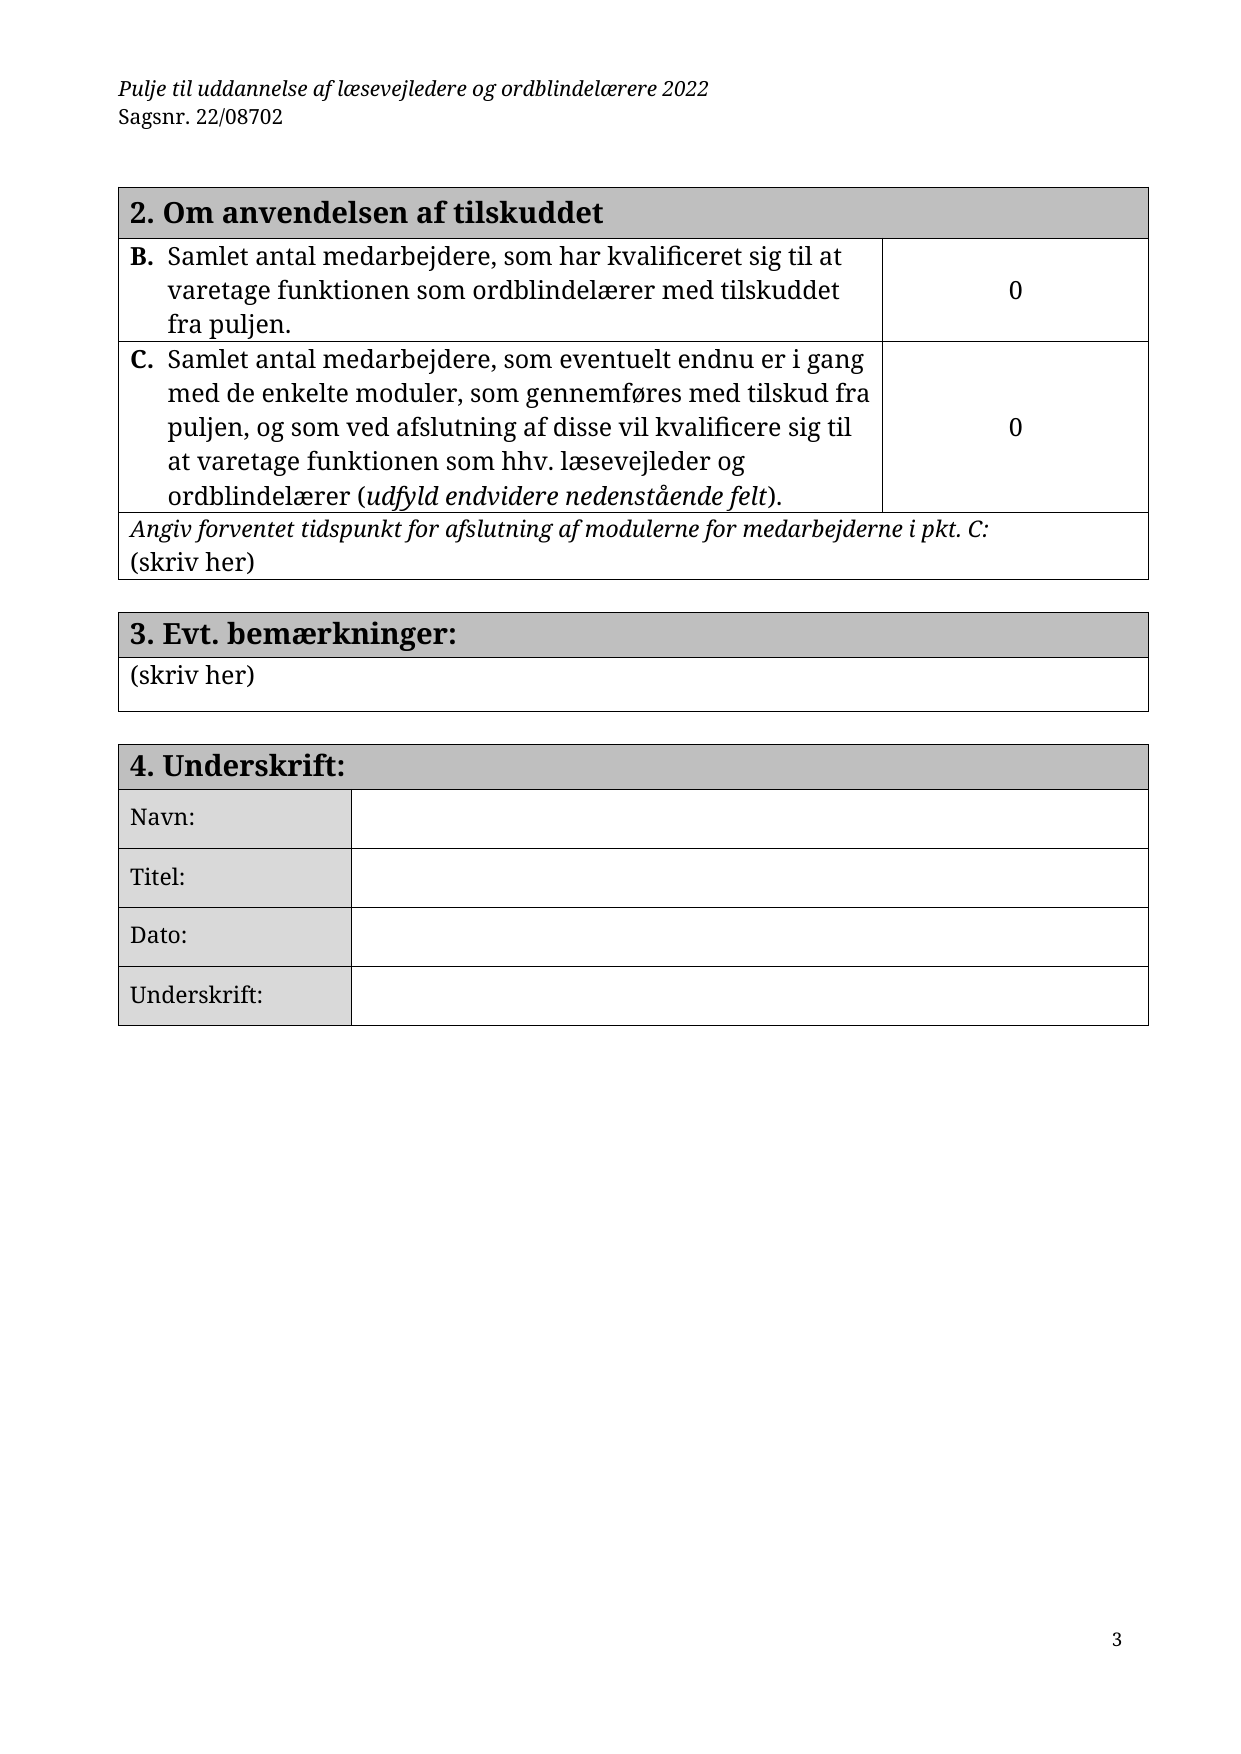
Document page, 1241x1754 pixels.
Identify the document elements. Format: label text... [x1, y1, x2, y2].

table_cell Dato: [119, 908, 351, 966]
table_cell (skriv her) [119, 658, 1148, 711]
table_cell [352, 908, 1148, 966]
table_header 3. Evt. bemærkninger: [119, 613, 1148, 657]
table_cell Titel: [119, 849, 351, 907]
table_cell Navn: [119, 790, 351, 848]
table_cell Samlet antal medarbejdere, som eventuelt endnu er i gang med de enkelte moduler, som gennemføres med tilskud fra puljen, og som ved afslutning af disse vil kvalificere sig til at varetage funktionen som hhv. læsevejleder og ordblindelærer (udfyld endvidere nedenstående felt). [119, 342, 882, 512]
table_cell [352, 849, 1148, 907]
table_cell Samlet antal medarbejdere, som har kvalificeret sig til at varetage funktionen som ordblindelærer med tilskuddet fra puljen. [119, 239, 882, 341]
table_cell [352, 790, 1148, 848]
table_cell Underskrift: [119, 967, 351, 1025]
table_header 4. Underskrift: [119, 745, 1148, 789]
table_cell 0 [883, 239, 1148, 341]
table_header 2. Om anvendelsen af tilskuddet [119, 188, 1148, 238]
table_cell Angiv forventet tidspunkt for afslutning af modulerne for medarbejderne i pkt. C: (skriv her) [119, 513, 1148, 578]
table_cell [352, 967, 1148, 1025]
table_cell 0 [883, 342, 1148, 512]
